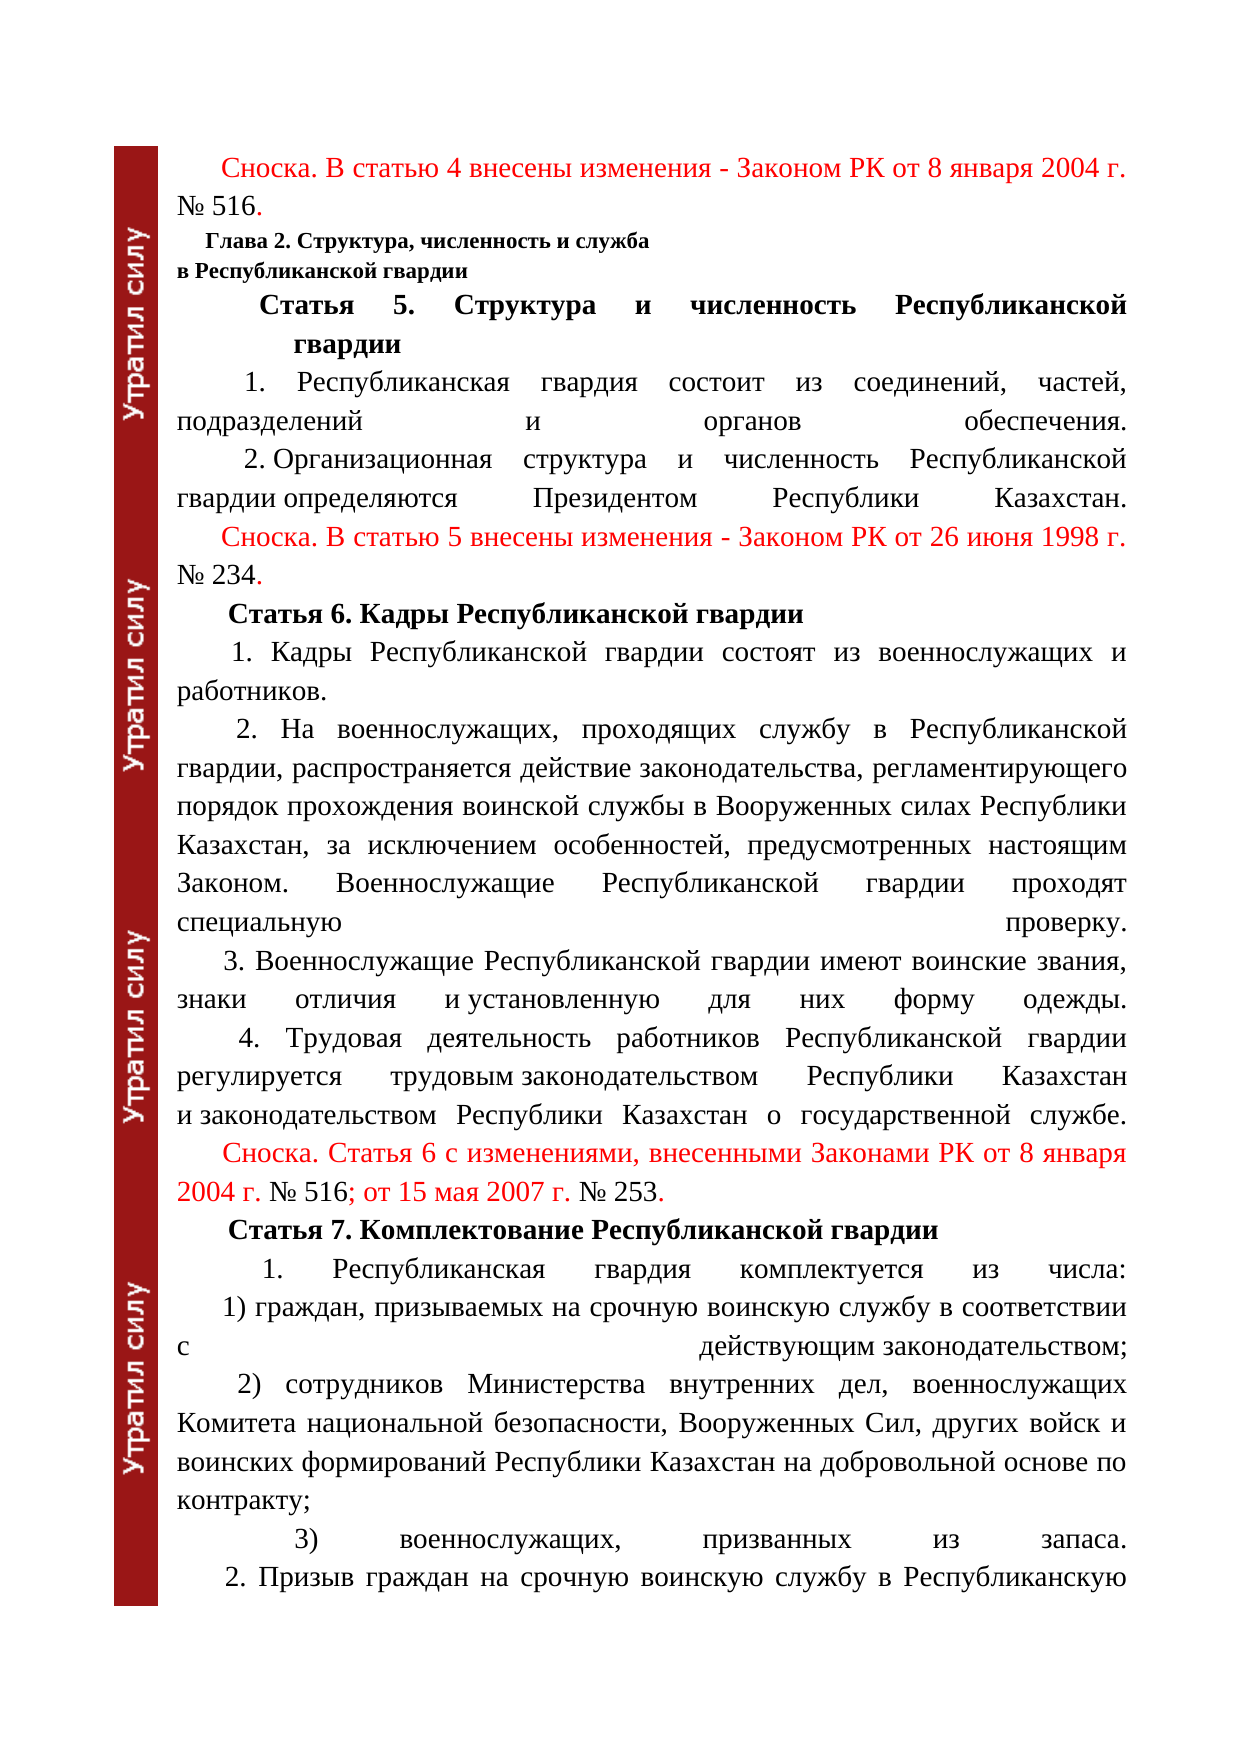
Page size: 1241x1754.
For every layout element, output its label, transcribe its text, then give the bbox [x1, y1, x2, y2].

picture [114, 222, 158, 227]
text Статья 5. Структура и численность Республиканской гвардии [112, 287, 1128, 359]
picture [114, 359, 158, 364]
text Глава 2. Структура, численность и служба в Республиканской гвардии [112, 227, 1128, 284]
picture [114, 1246, 158, 1251]
text Статья 7. Комплектование Республиканской гвардии [112, 1212, 1128, 1246]
text 1. Кадры Республиканской гвардии состоят из военнослужащих и работников. 2. На военнослужащих, проходящих службу в Республиканской гвардии, распространяется действие законодательства, регламентирующего порядок прохождения воинской службы в Вооруженных силах Республики Казахстан, за исключением особенностей, предусмотренных настоящим Законом. Военнослужащие Республиканской гвардии проходят специальную проверку. 3. Военнослужащие Республиканской гвардии имеют воинские звания, знаки отличия и установленную для них форму одежды. 4. Трудовая деятельность работников Республиканской гвардии регулируется трудовым законодательством Республики Казахстан и законодательством Республики Казахстан о государственной службе. Сноска. Cтатья 6 с изменениями, внесенными Законами РК от 8 января 2004 г. № 516; от 15 мая 2007 г. № 253. [112, 634, 1128, 1207]
picture [114, 1593, 158, 1606]
picture [114, 629, 158, 634]
picture [114, 1207, 158, 1212]
text Статья 6. Кадры Республиканской гвардии [112, 596, 1128, 629]
text 1. Республиканская гвардия состоит из соединений, частей, подразделений и органов обеспечения. 2. Организационная структура и численность Республиканской гвардии определяются Президентом Республики Казахстан. Сноска. В статью 5 внесены изменения - Законом РК от 26 июня 1998 г. № 234. [112, 364, 1128, 591]
picture [114, 591, 158, 596]
picture [114, 146, 158, 150]
